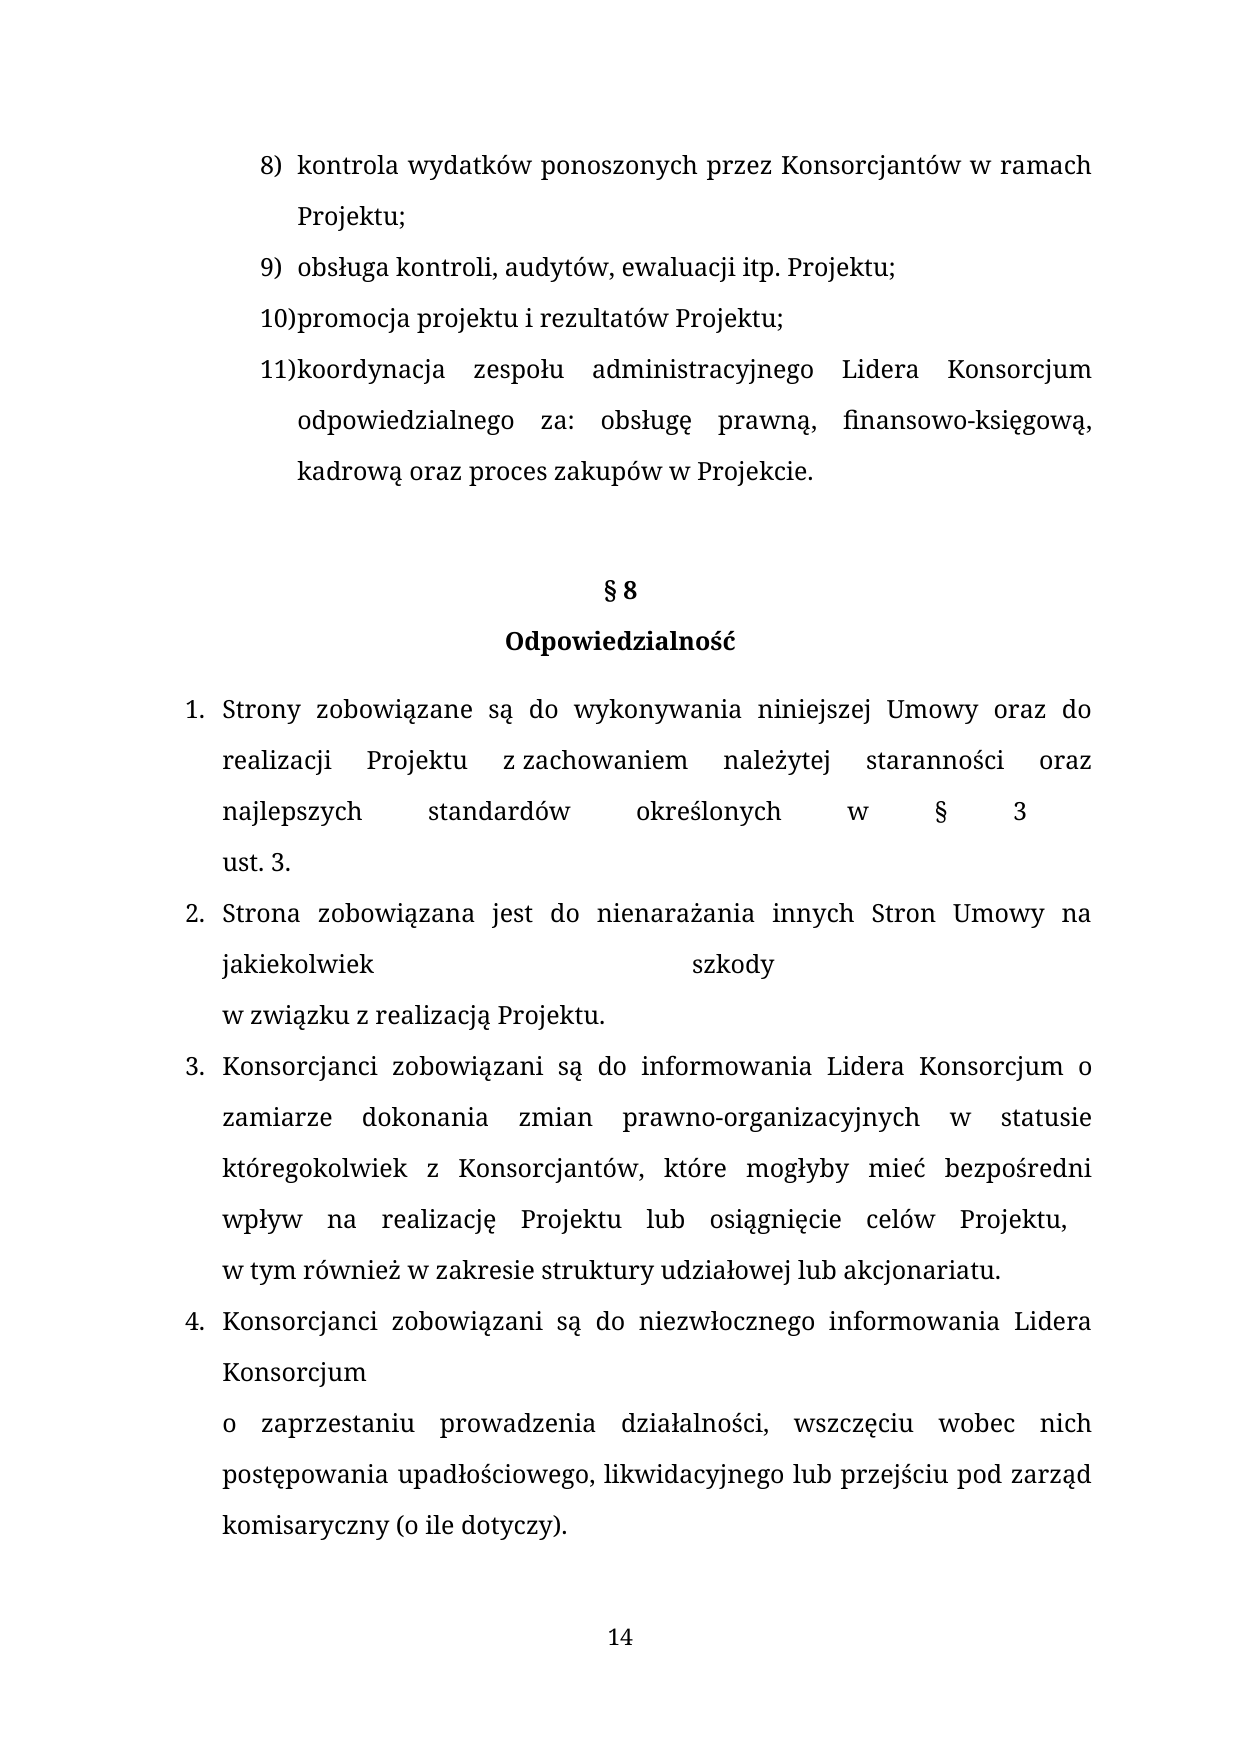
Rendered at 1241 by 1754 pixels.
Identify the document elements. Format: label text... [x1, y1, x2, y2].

list kontrola wydatków ponoszonych przez Konsorcjantów w ramach Projektu; [260, 148, 1093, 233]
list Strony zobowiązane są do wykonywania niniejszej Umowy oraz do realizacji Projektu z zachowaniem należytej staranności oraz najlepszych standardów określonych w § 3 ust. 3. [185, 691, 1093, 878]
list koordynacja zespołu administracyjnego Lidera Konsorcjum odpowiedzialnego za: obsługę prawną, finansowo-księgową, kadrową oraz proces zakupów w Projekcie. [260, 352, 1093, 488]
list promocja projektu i rezultatów Projektu; [260, 301, 1093, 335]
text Odpowiedzialność [148, 624, 1093, 658]
list obsługa kontroli, audytów, ewaluacji itp. Projektu; [260, 250, 1093, 284]
list Strona zobowiązana jest do nienarażania innych Stron Umowy na jakiekolwiek szkody w związku z realizacją Projektu. [185, 896, 1093, 1032]
list Konsorcjanci zobowiązani są do niezwłocznego informowania Lidera Konsorcjum o zaprzestaniu prowadzenia działalności, wszczęciu wobec nich postępowania upadłościowego, likwidacyjnego lub przejściu pod zarząd komisaryczny (o ile dotyczy). [185, 1304, 1093, 1542]
list Konsorcjanci zobowiązani są do informowania Lidera Konsorcjum o zamiarze dokonania zmian prawno-organizacyjnych w statusie któregokolwiek z Konsorcjantów, które mogłyby mieć bezpośredni wpływ na realizację Projektu lub osiągnięcie celów Projektu, w tym również w zakresie struktury udziałowej lub akcjonariatu. [185, 1049, 1093, 1287]
text § 8 [148, 573, 1093, 607]
